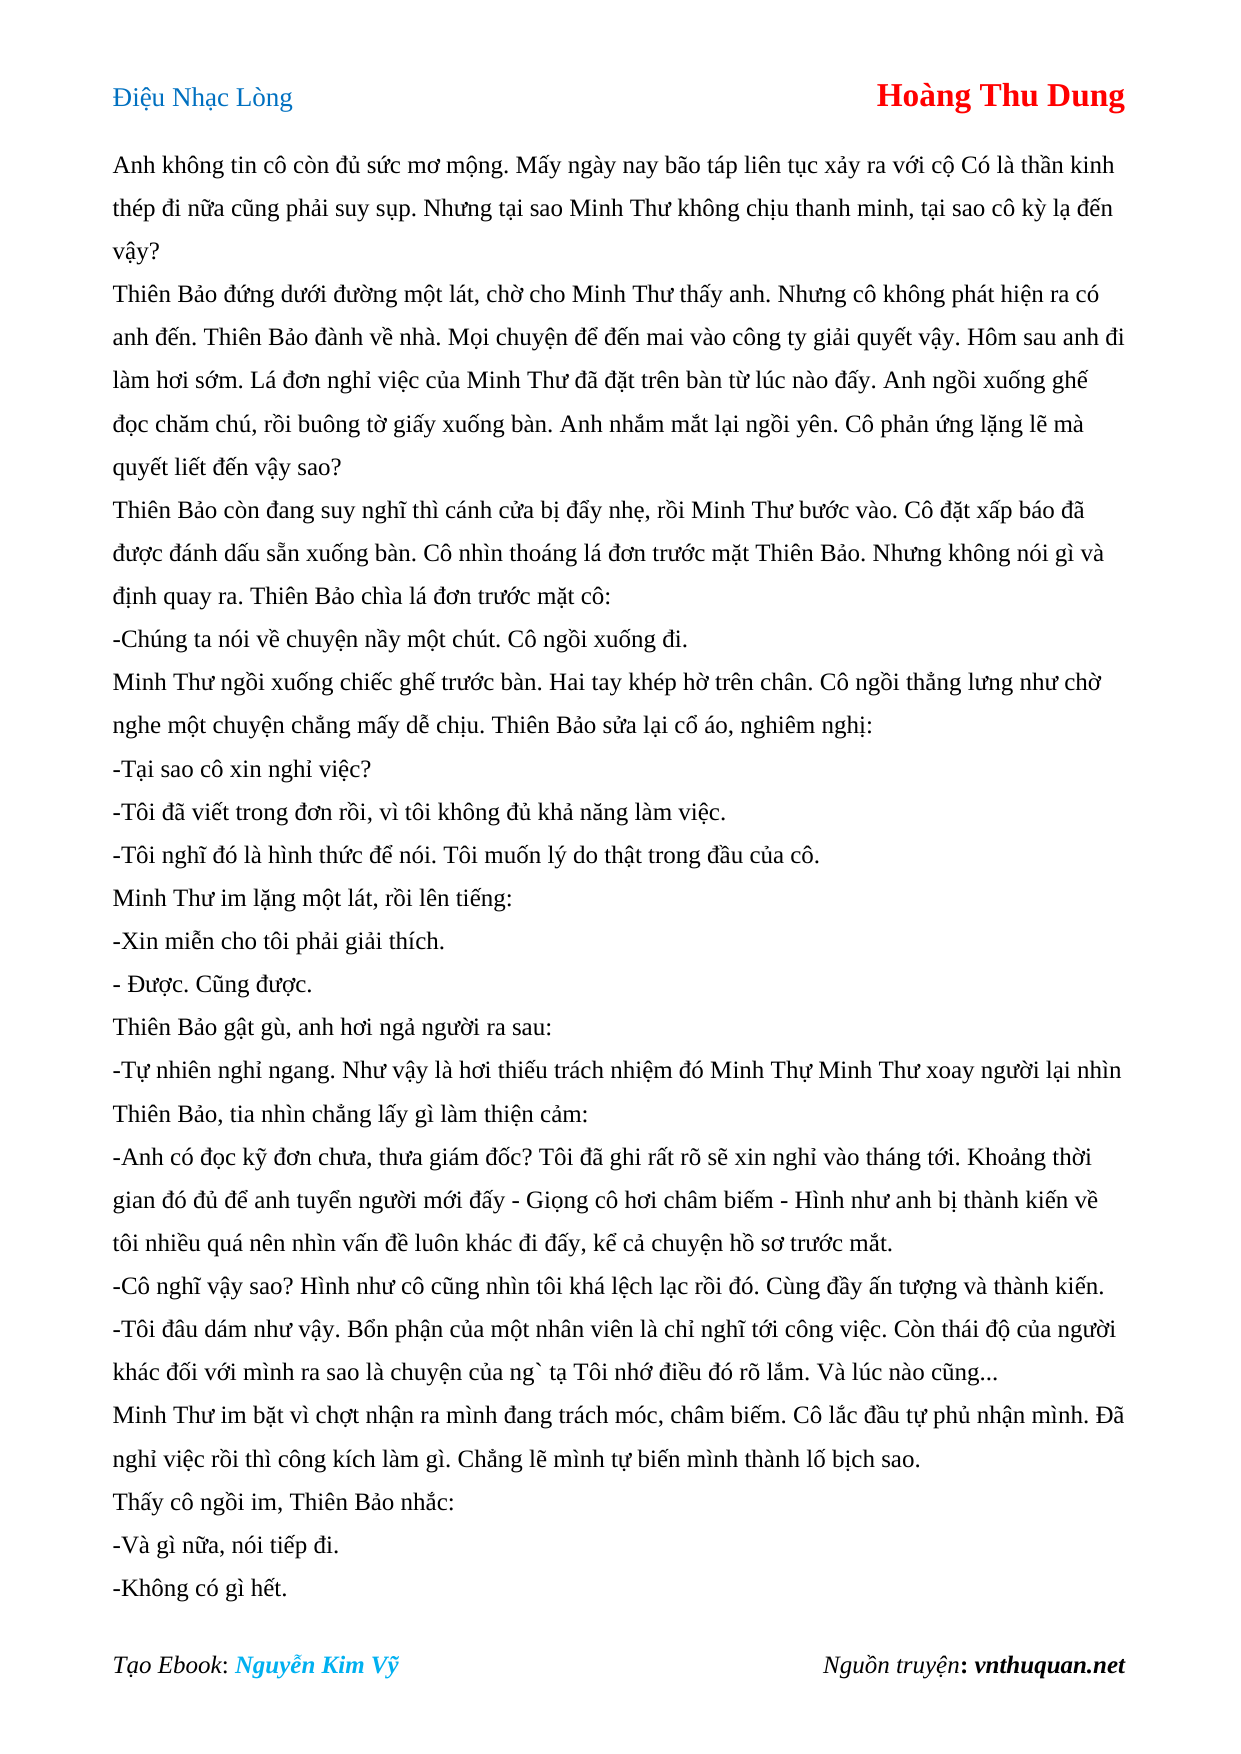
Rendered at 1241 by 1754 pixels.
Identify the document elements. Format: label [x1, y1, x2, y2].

text [112, 150, 1128, 1602]
